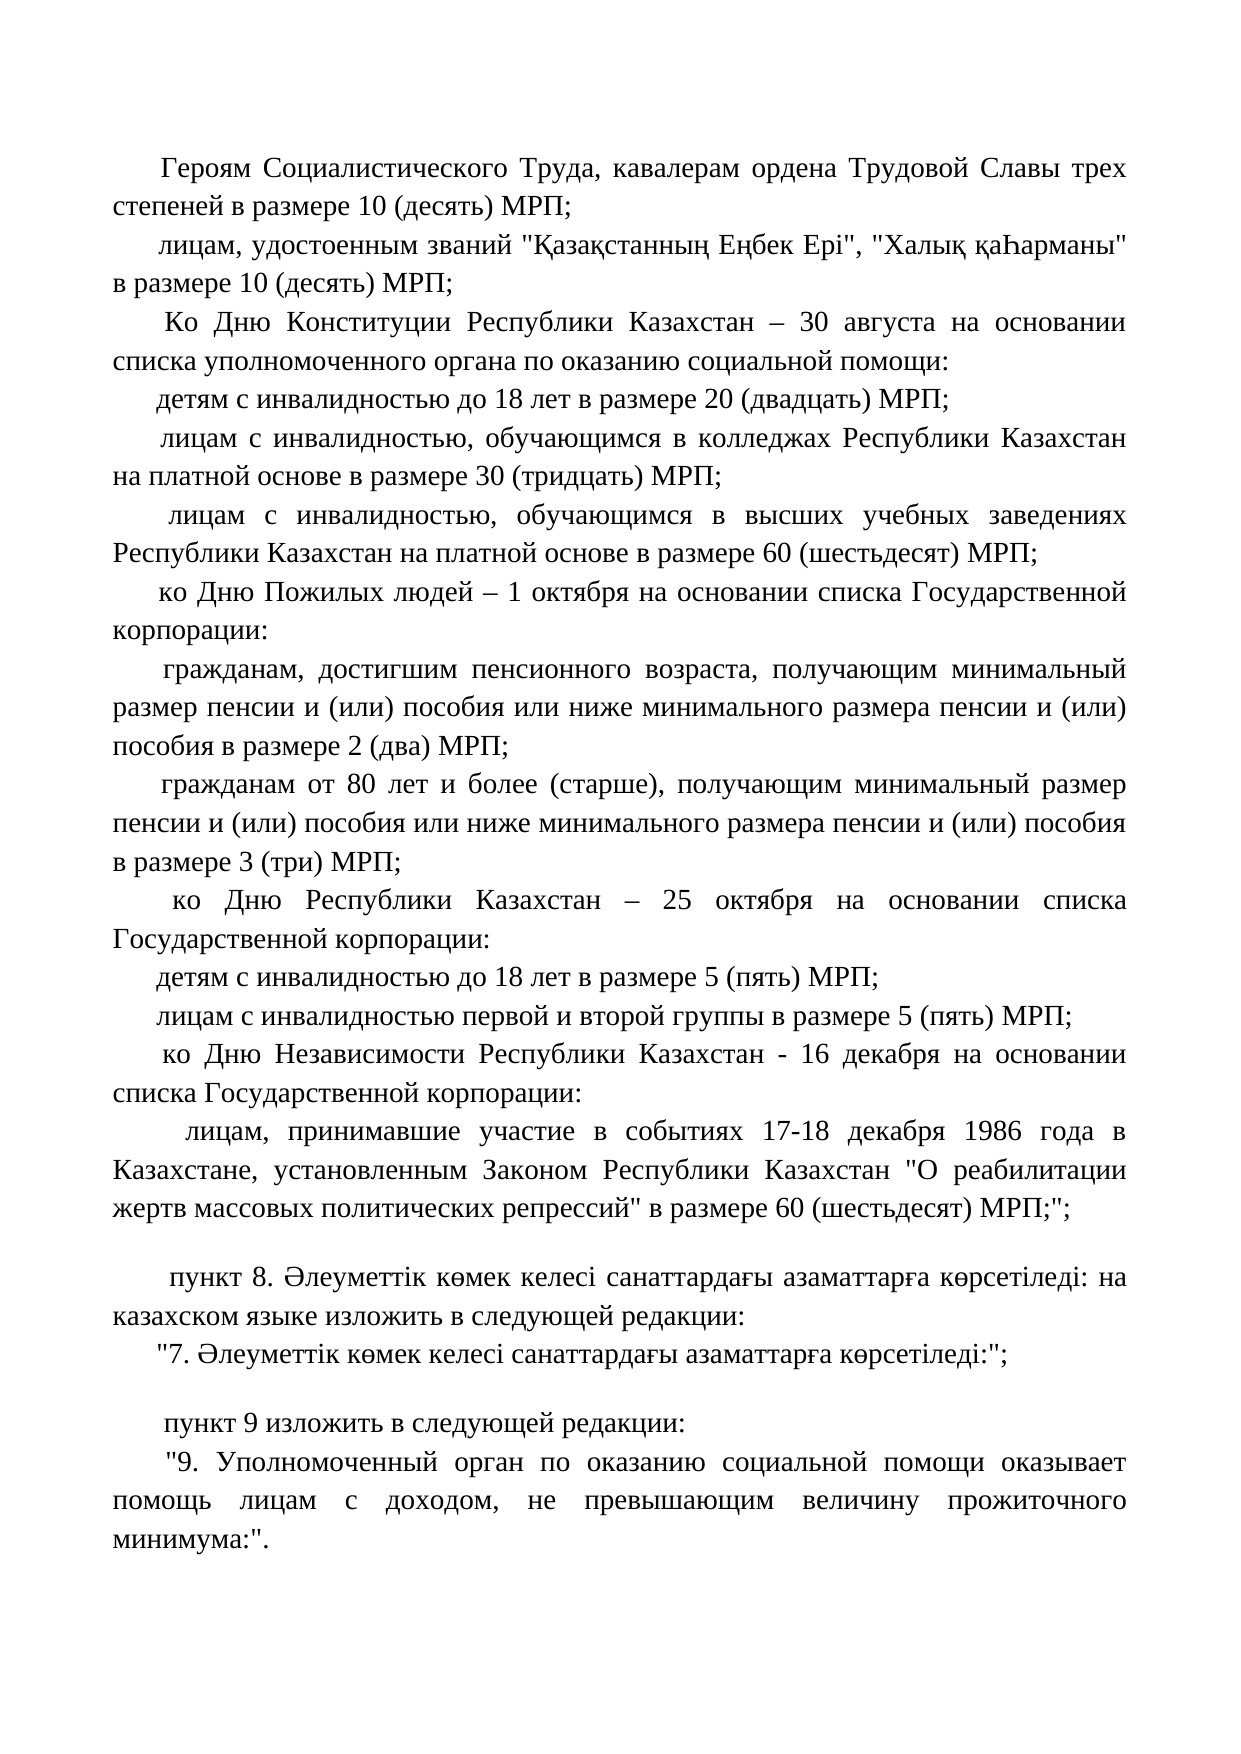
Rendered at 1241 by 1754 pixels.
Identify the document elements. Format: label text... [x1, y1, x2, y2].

text лицам с инвалидностью, обучающимся в высших учебных заведениях Республики Казахстан на платной основе в размере 60 (шестьдесят) МРП; [112, 497, 1128, 569]
text гражданам, достигшим пенсионного возраста, получающим минимальный размер пенсии и (или) пособия или ниже минимального размера пенсии и (или) пособия в размере 2 (два) МРП; [112, 651, 1128, 762]
text лицам, принимавшие участие в событиях 17-18 декабря 1986 года в Казахстане, установленным Законом Республики Казахстан "О реабилитации жертв массовых политических репрессий" в размере 60 (шестьдесят) МРП;"; [112, 1113, 1128, 1224]
text лицам с инвалидностью первой и второй группы в размере 5 (пять) МРП; [112, 998, 1128, 1031]
text ко Дню Пожилых людей – 1 октября на основании списка Государственной корпорации: [112, 574, 1128, 646]
text ко Дню Республики Казахстан – 25 октября на основании списка Государственной корпорации: [112, 882, 1128, 954]
text "7. Әлеуметтік көмек келесі санаттардағы азаматтарға көрсетіледі:"; [112, 1336, 1128, 1370]
text детям с инвалидностью до 18 лет в размере 5 (пять) МРП; [112, 959, 1128, 993]
text ко Дню Независимости Республики Казахстан - 16 декабря на основании списка Государственной корпорации: [112, 1036, 1128, 1108]
text пункт 8. Әлеуметтік көмек келесі санаттардағы азаматтарға көрсетіледі: на казахском языке изложить в следующей редакции: [112, 1259, 1128, 1331]
text детям с инвалидностью до 18 лет в размере 20 (двадцать) МРП; [112, 381, 1128, 415]
text гражданам от 80 лет и более (старше), получающим минимальный размер пенсии и (или) пособия или ниже минимального размера пенсии и (или) пособия в размере 3 (три) МРП; [112, 767, 1128, 877]
text лицам с инвалидностью, обучающимся в колледжах Республики Казахстан на платной основе в размере 30 (тридцать) МРП; [112, 420, 1128, 492]
text лицам, удостоенным званий "Қазақстанның Еңбек Ері", "Халық қаҺарманы" в размере 10 (десять) МРП; [112, 227, 1128, 299]
text "9. Уполномоченный орган по оказанию социальной помощи оказывает помощь лицам с доходом, не превышающим величину прожиточного минимума:". [112, 1444, 1128, 1554]
text Героям Социалистического Труда, кавалерам ордена Трудовой Славы трех степеней в размере 10 (десять) МРП; [112, 150, 1128, 222]
text пункт 9 изложить в следующей редакции: [112, 1405, 1128, 1439]
text Ко Дню Конституции Республики Казахстан – 30 августа на основании списка уполномоченного органа по оказанию социальной помощи: [112, 304, 1128, 376]
